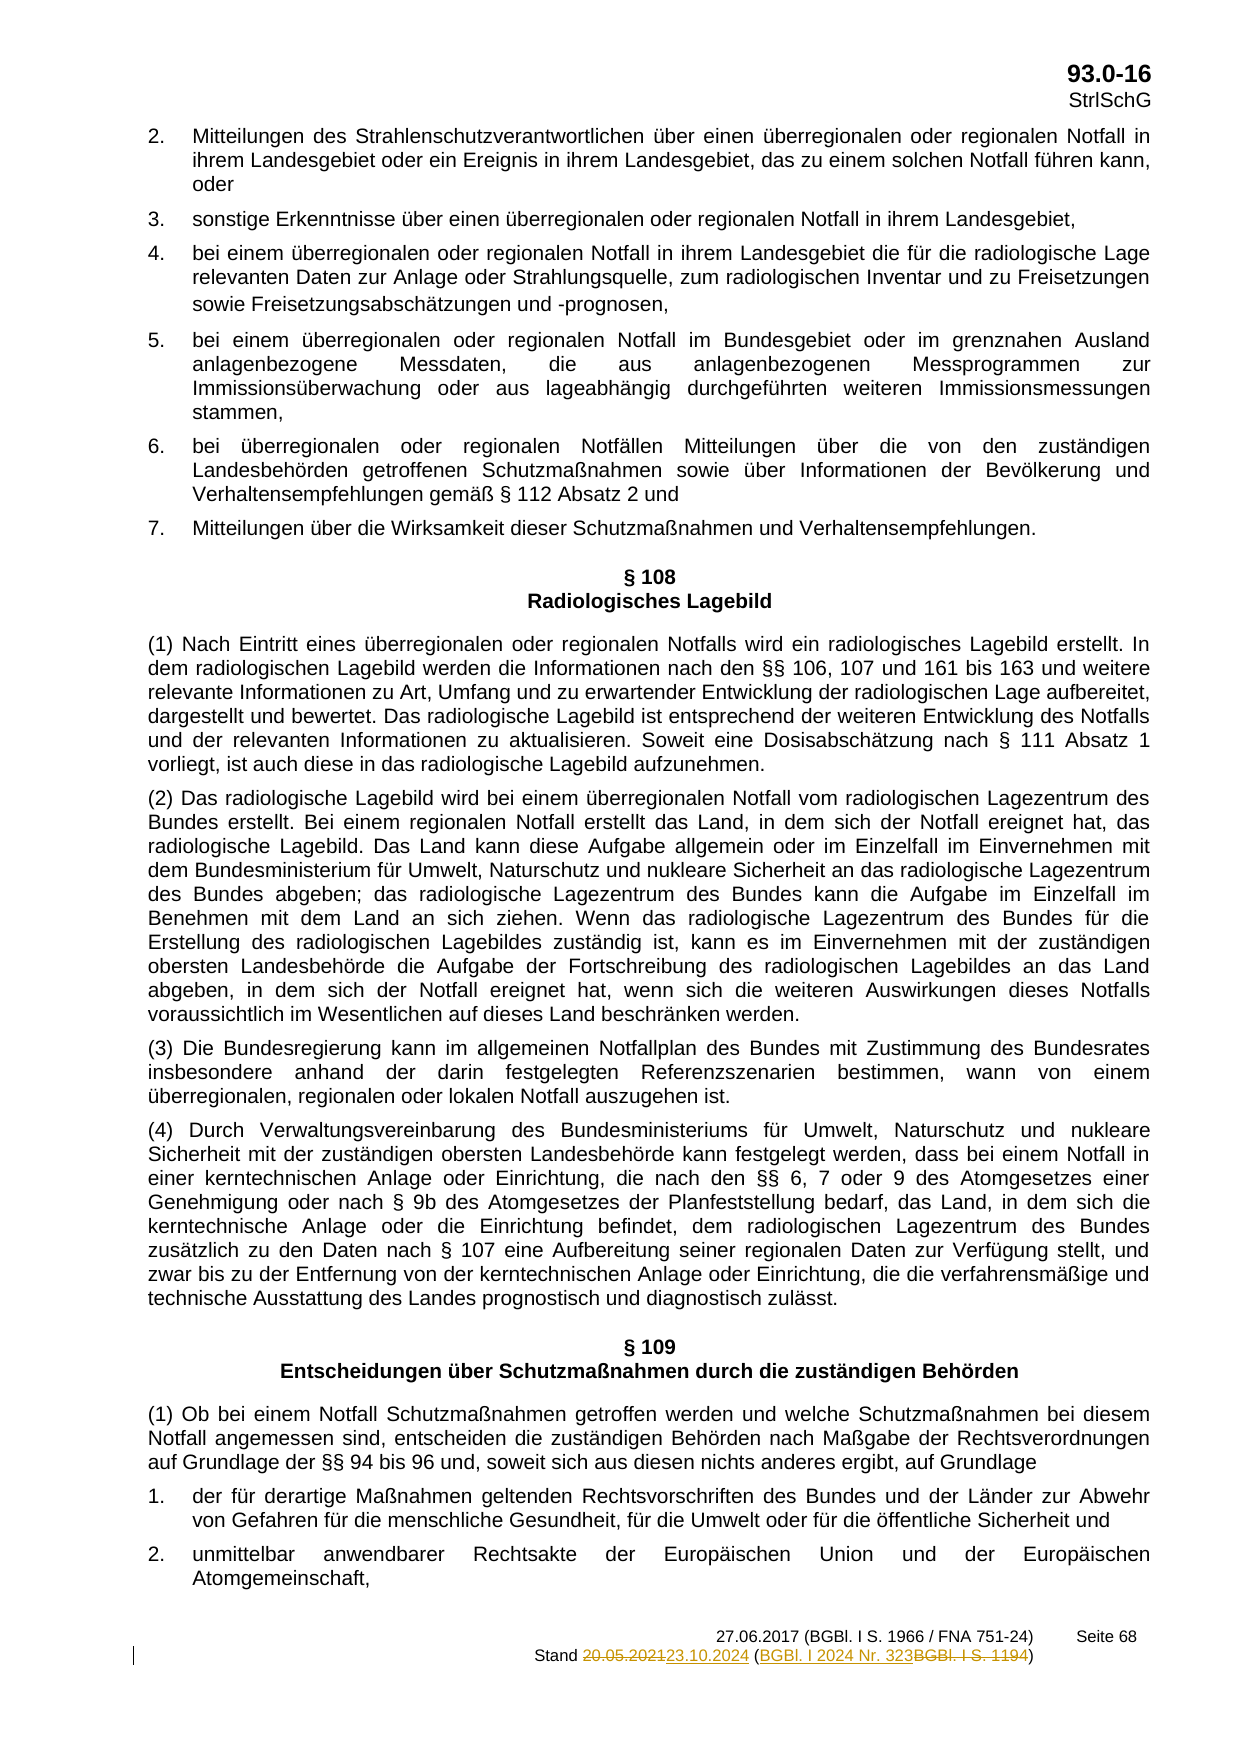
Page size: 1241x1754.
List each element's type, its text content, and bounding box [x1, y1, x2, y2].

text 6. bei überregionalen oder regionalen Notfällen Mitteilungen über die von den zuständigen Landesbehörden getroffenen Schutzmaßnahmen sowie über Informationen der Bevölkerung und Verhaltensempfehlungen gemäß § 112 Absatz 2 und [148, 434, 1152, 506]
text 7. Mitteilungen über die Wirksamkeit dieser Schutzmaßnahmen und Verhaltensempfehlungen. [148, 516, 1152, 540]
subtitle § 109 Entscheidungen über Schutzmaßnahmen durch die zuständigen Behörden [148, 1335, 1152, 1383]
text (4) Durch Verwaltungsvereinbarung des Bundesministeriums für Umwelt, Naturschutz und nukleare Sicherheit mit der zuständigen obersten Landesbehörde kann festgelegt werden, dass bei einem Notfall in einer kerntechnischen Anlage oder Einrichtung, die nach den §§ 6, 7 oder 9 des Atomgesetzes einer Genehmigung oder nach § 9b des Atomgesetzes der Planfeststellung bedarf, das Land, in dem sich die kerntechnische Anlage oder die Einrichtung befindet, dem radiologischen Lagezentrum des Bundes zusätzlich zu den Daten nach § 107 eine Aufbereitung seiner regionalen Daten zur Verfügung stellt, und zwar bis zu der Entfernung von der kerntechnischen Anlage oder Einrichtung, die die verfahrensmäßige und technische Ausstattung des Landes prognostisch und diagnostisch zulässt. [148, 1118, 1152, 1310]
text 1. der für derartige Maßnahmen geltenden Rechtsvorschriften des Bundes und der Länder zur Abwehr von Gefahren für die menschliche Gesundheit, für die Umwelt oder für die öffentliche Sicherheit und [148, 1484, 1152, 1532]
text 2. unmittelbar anwendbarer Rechtsakte der Europäischen Union und der Europäischen Atomgemeinschaft, [148, 1542, 1152, 1590]
text 5. bei einem überregionalen oder regionalen Notfall im Bundesgebiet oder im grenznahen Ausland anlagenbezogene Messdaten, die aus anlagenbezogenen Messprogrammen zur Immissionsüberwachung oder aus lageabhängig durchgeführten weiteren Immissionsmessungen stammen, [148, 328, 1152, 423]
text (1) Ob bei einem Notfall Schutzmaßnahmen getroffen werden und welche Schutzmaßnahmen bei diesem Notfall angemessen sind, entscheiden die zuständigen Behörden nach Maßgabe der Rechtsverordnungen auf Grundlage der §§ 94 bis 96 und, soweit sich aus diesen nichts anderes ergibt, auf Grundlage [148, 1402, 1152, 1473]
text 4. bei einem überregionalen oder regionalen Notfall in ihrem Landesgebiet die für die radiologische Lage relevanten Daten zur Anlage oder Strahlungsquelle, zum radiologischen Inventar und zu Freisetzungen sowie Freisetzungsabschätzungen und ‑prognosen, [148, 241, 1152, 317]
text (1) Nach Eintritt eines überregionalen oder regionalen Notfalls wird ein radiologisches Lagebild erstellt. In dem radiologischen Lagebild werden die Informationen nach den §§ 106, 107 und 161 bis 163 und weitere relevante Informationen zu Art, Umfang und zu erwartender Entwicklung der radiologischen Lage aufbereitet, dargestellt und bewertet. Das radiologische Lagebild ist entsprechend der weiteren Entwicklung des Notfalls und der relevanten Informationen zu aktualisieren. Soweit eine Dosisabschätzung nach § 111 Absatz 1 vorliegt, ist auch diese in das radiologische Lagebild aufzunehmen. [148, 632, 1152, 776]
text 3. sonstige Erkenntnisse über einen überregionalen oder regionalen Notfall in ihrem Landesgebiet, [148, 207, 1152, 231]
text 2. Mitteilungen des Strahlenschutzverantwortlichen über einen überregionalen oder regionalen Notfall in ihrem Landesgebiet oder ein Ereignis in ihrem Landesgebiet, das zu einem solchen Notfall führen kann, oder [148, 124, 1152, 196]
text (3) Die Bundesregierung kann im allgemeinen Notfallplan des Bundes mit Zustimmung des Bundesrates insbesondere anhand der darin festgelegten Referenzszenarien bestimmen, wann von einem überregionalen, regionalen oder lokalen Notfall auszugehen ist. [148, 1036, 1152, 1108]
subtitle § 108 Radiologisches Lagebild [148, 565, 1152, 613]
text (2) Das radiologische Lagebild wird bei einem überregionalen Notfall vom radiologischen Lagezentrum des Bundes erstellt. Bei einem regionalen Notfall erstellt das Land, in dem sich der Notfall ereignet hat, das radiologische Lagebild. Das Land kann diese Aufgabe allgemein oder im Einzelfall im Einvernehmen mit dem Bundesministerium für Umwelt, Naturschutz und nukleare Sicherheit an das radiologische Lagezentrum des Bundes abgeben; das radiologische Lagezentrum des Bundes kann die Aufgabe im Einzelfall im Benehmen mit dem Land an sich ziehen. Wenn das radiologische Lagezentrum des Bundes für die Erstellung des radiologischen Lagebildes zuständig ist, kann es im Einvernehmen mit der zuständigen obersten Landesbehörde die Aufgabe der Fortschreibung des radiologischen Lagebildes an das Land abgeben, in dem sich der Notfall ereignet hat, wenn sich die weiteren Auswirkungen dieses Notfalls voraussichtlich im Wesentlichen auf dieses Land beschränken werden. [148, 786, 1152, 1026]
